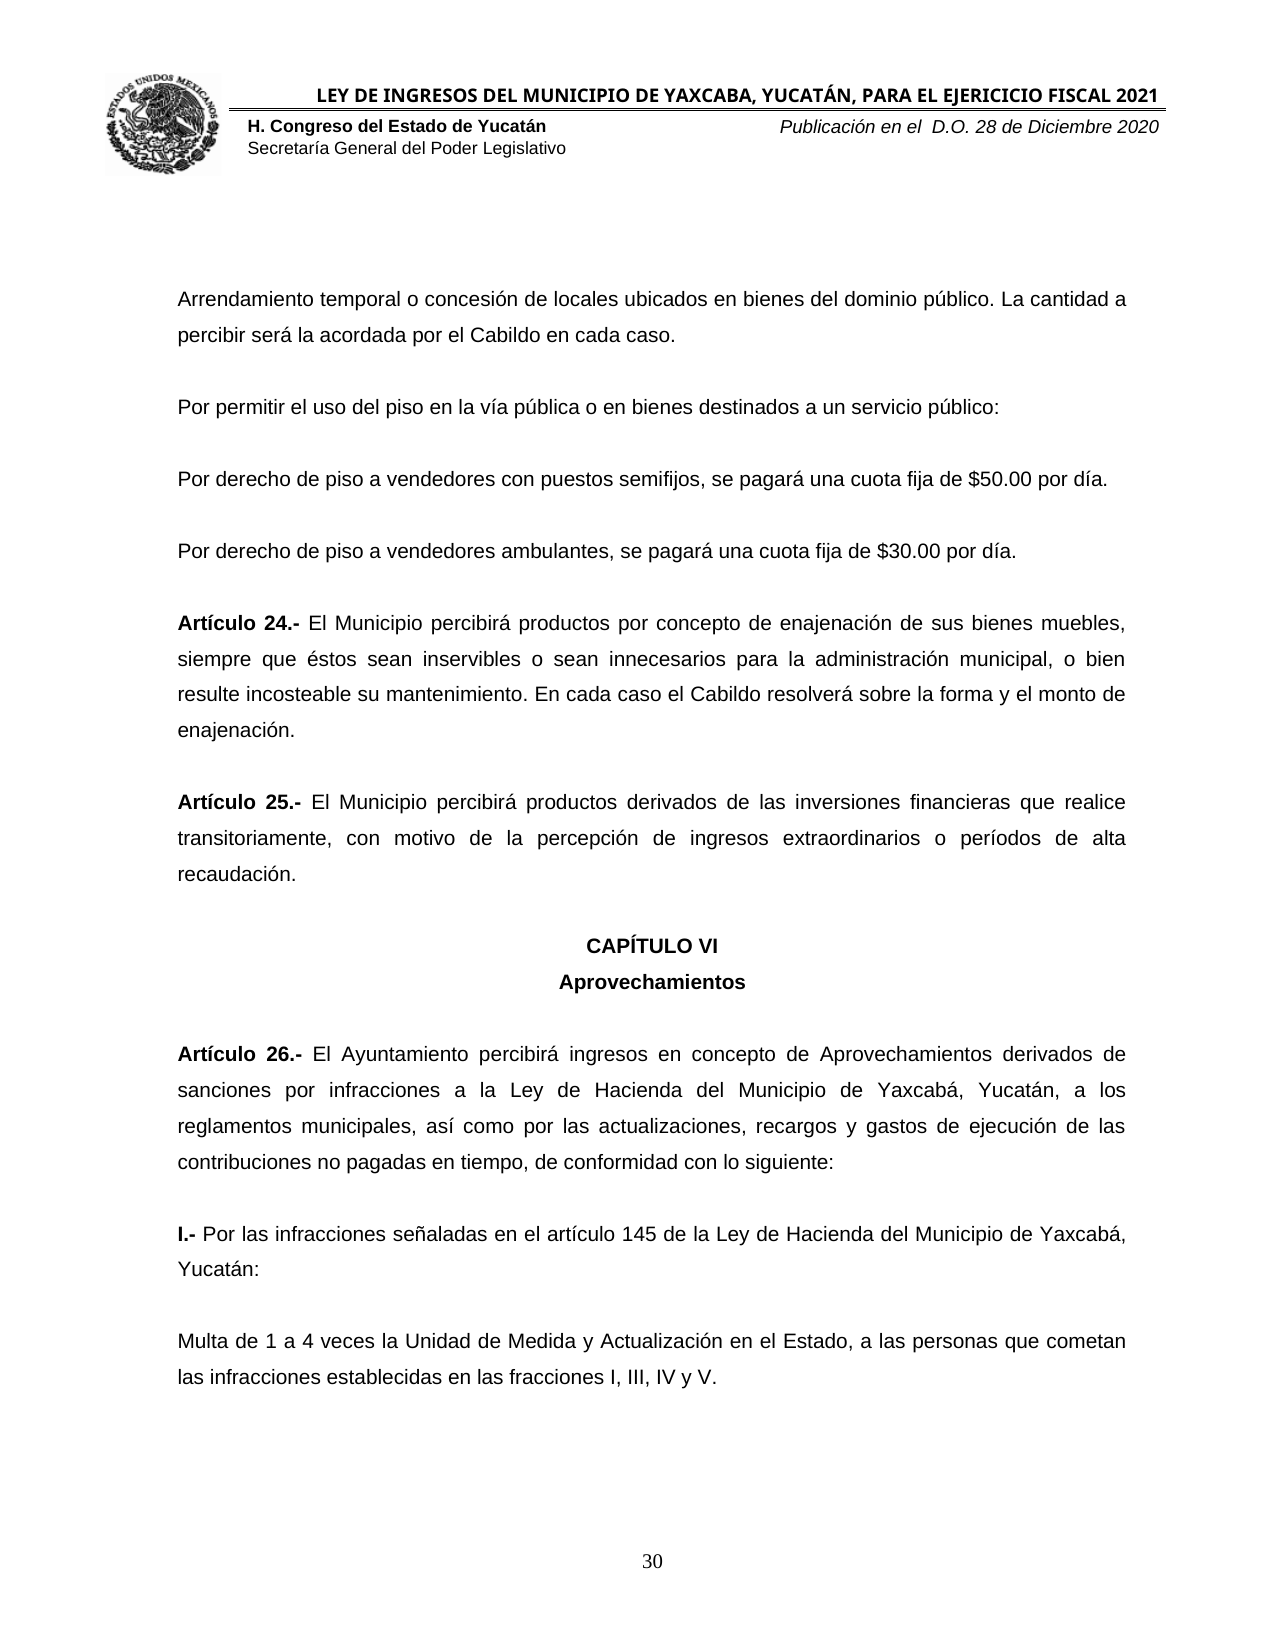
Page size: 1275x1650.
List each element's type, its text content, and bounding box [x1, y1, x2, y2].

text Multa de 1 a 4 veces la Unidad de Medida y Actualización en el Estado, a las personas que cometan las infracciones establecidas en las fracciones I, III, IV y V. [177, 1329, 1127, 1389]
text Por derecho de piso a vendedores ambulantes, se pagará una cuota fija de $30.00 por día. [177, 538, 1127, 562]
text Artículo 26.- El Ayuntamiento percibirá ingresos en concepto de Aprovechamientos derivados de sanciones por infracciones a la Ley de Hacienda del Municipio de Yaxcabá, Yucatán, a los reglamentos municipales, así como por las actualizaciones, recargos y gastos de ejecución de las contribuciones no pagadas en tiempo, de conformidad con lo siguiente: [177, 1042, 1127, 1173]
text Artículo 25.- El Municipio percibirá productos derivados de las inversiones financieras que realice transitoriamente, con motivo de la percepción de ingresos extraordinarios o períodos de alta recaudación. [177, 790, 1127, 886]
text Artículo 24.- El Municipio percibirá productos por concepto de enajenación de sus bienes muebles, siempre que éstos sean inservibles o sean innecesarios para la administración municipal, o bien resulte incosteable su mantenimiento. En cada caso el Cabildo resolverá sobre la forma y el monto de enajenación. [177, 610, 1127, 742]
text Aprovechamientos [177, 970, 1127, 994]
text Por derecho de piso a vendedores con puestos semifijos, se pagará una cuota fija de $50.00 por día. [177, 467, 1127, 491]
text Arrendamiento temporal o concesión de locales ubicados en bienes del dominio público. La cantidad a percibir será la acordada por el Cabildo en cada caso. [177, 287, 1127, 347]
text Por permitir el uso del piso en la vía pública o en bienes destinados a un servicio público: [177, 395, 1127, 419]
text CAPÍTULO VI [177, 934, 1127, 958]
text I.- Por las infracciones señaladas en el artículo 145 de la Ley de Hacienda del Municipio de Yaxcabá, Yucatán: [177, 1221, 1127, 1281]
